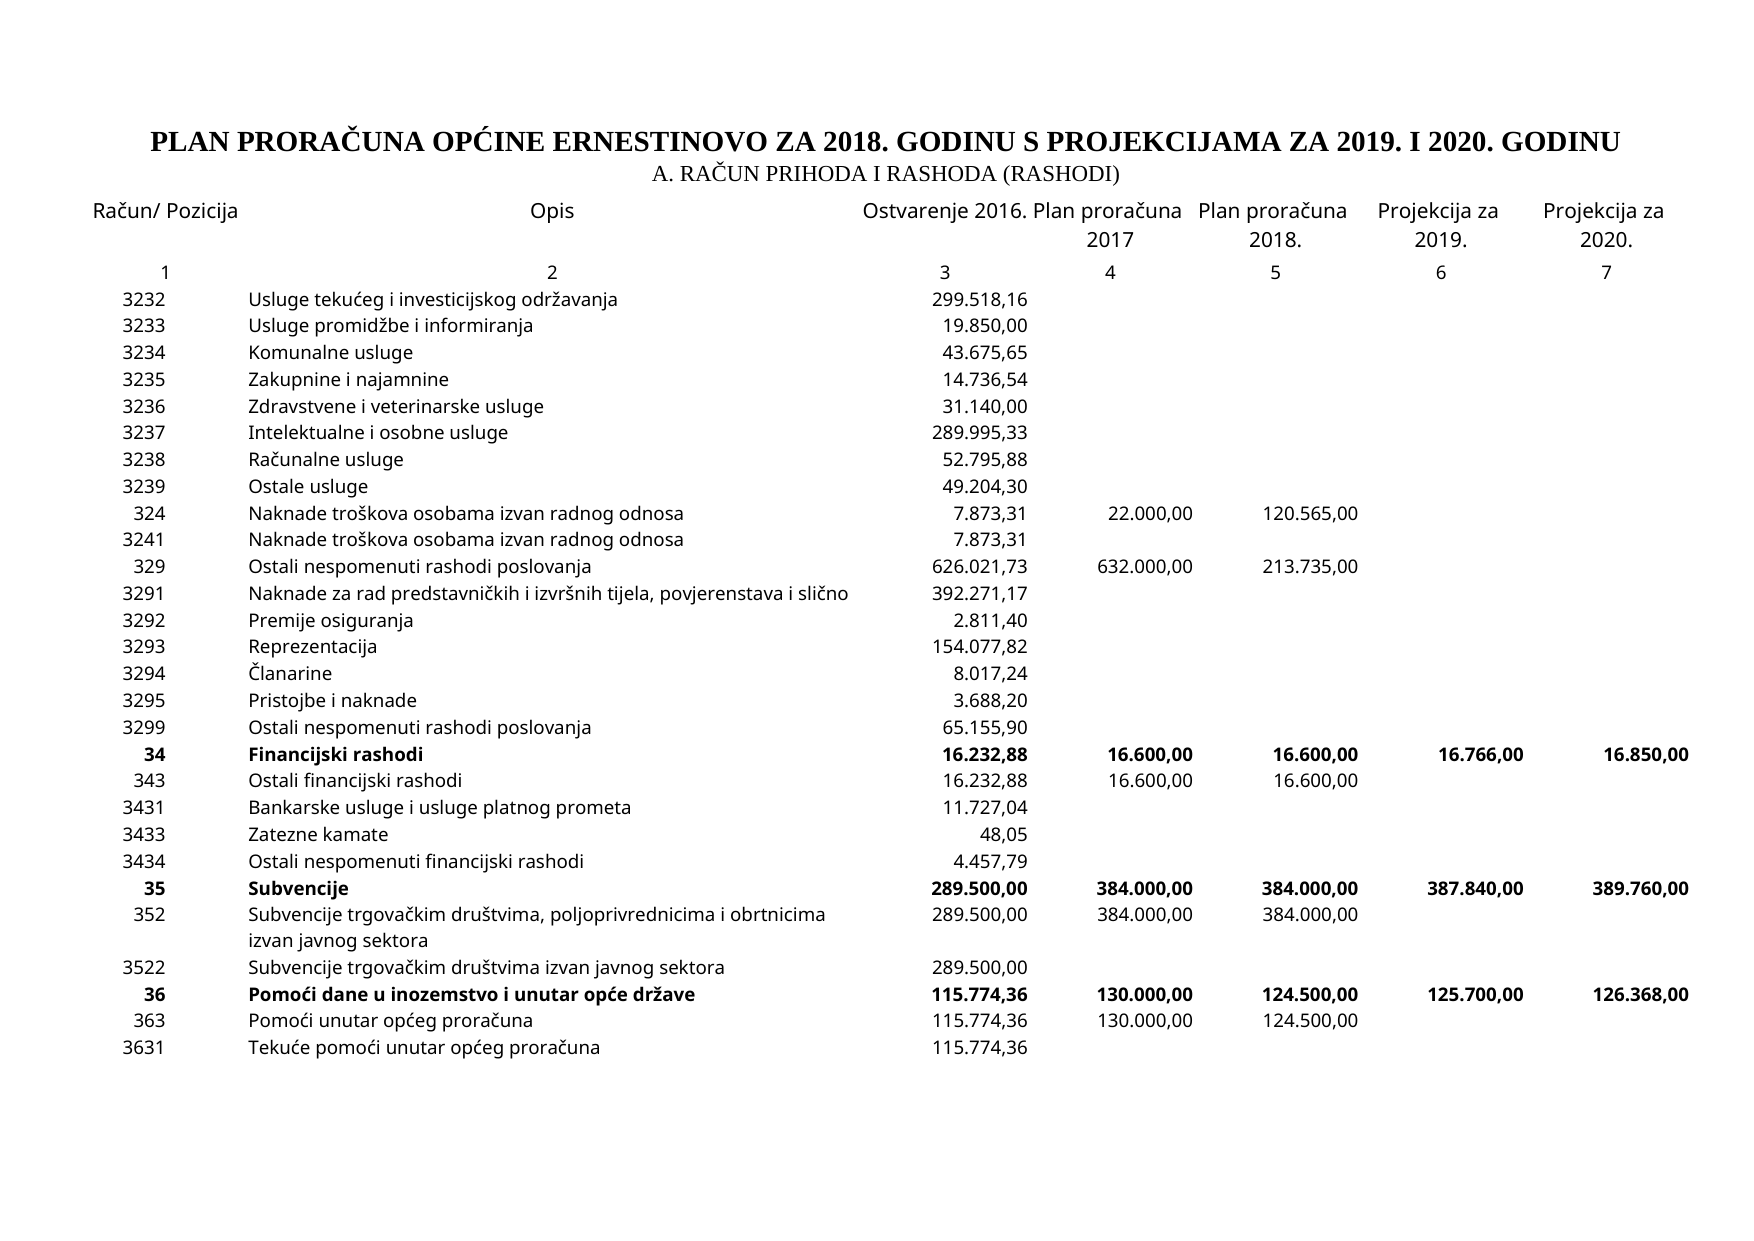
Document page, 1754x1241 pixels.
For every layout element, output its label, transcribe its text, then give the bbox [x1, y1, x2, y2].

text 35 Subvencije 289.500,00 384.000,00 384.000,00 387.840,00 389.760,00 [89, 875, 1695, 900]
text 3291 Naknade za rad predstavničkih i izvršnih tijela, povjerenstava i slično 392.271,17 [89, 580, 1695, 606]
text 329 Ostali nespomenuti rashodi poslovanja 626.021,73 632.000,00 213.735,00 [89, 553, 1695, 579]
text 2017 2018. 2019. 2020. [89, 225, 1695, 253]
text 324 Naknade troškova osobama izvan radnog odnosa 7.873,31 22.000,00 120.565,00 [89, 500, 1695, 526]
text 3434 Ostali nespomenuti financijski rashodi 4.457,79 [89, 848, 1695, 873]
text 34 Financijski rashodi 16.232,88 16.600,00 16.600,00 16.766,00 16.850,00 [89, 741, 1695, 766]
text 3237 Intelektualne i osobne usluge 289.995,33 [89, 420, 1695, 445]
text 3431 Bankarske usluge i usluge platnog prometa 11.727,04 [89, 794, 1695, 820]
text 3238 Računalne usluge 52.795,88 [89, 446, 1695, 472]
text A. RAČUN PRIHODA I RASHODA (RASHODI) [89, 159, 1695, 186]
text Račun/ Pozicija Opis Ostvarenje 2016. Plan proračuna Plan proračuna Projekcija za Projekcija za [89, 197, 1695, 225]
text 363 Pomoći unutar općeg proračuna 115.774,36 130.000,00 124.500,00 [89, 1008, 1695, 1033]
text 36 Pomoći dane u inozemstvo i unutar opće države 115.774,36 130.000,00 124.500,00 125.700,00 126.368,00 [89, 981, 1695, 1006]
text 3235 Zakupnine i najamnine 14.736,54 [89, 366, 1695, 392]
text 3292 Premije osiguranja 2.811,40 [89, 607, 1695, 633]
text 3294 Članarine 8.017,24 [89, 661, 1695, 686]
text 3233 Usluge promidžbe i informiranja 19.850,00 [89, 313, 1695, 338]
text 3299 Ostali nespomenuti rashodi poslovanja 65.155,90 [89, 714, 1695, 740]
text 3234 Komunalne usluge 43.675,65 [89, 339, 1695, 365]
text 3293 Reprezentacija 154.077,82 [89, 634, 1695, 659]
text izvan javnog sektora [89, 927, 1695, 953]
text 3241 Naknade troškova osobama izvan radnog odnosa 7.873,31 [89, 527, 1695, 552]
text 3236 Zdravstvene i veterinarske usluge 31.140,00 [89, 393, 1695, 418]
text PLAN PRORAČUNA OPĆINE ERNESTINOVO ZA 2018. GODINU S PROJEKCIJAMA ZA 2019. I 2020. GODINU [89, 124, 1695, 157]
text 3631 Tekuće pomoći unutar općeg proračuna 115.774,36 [89, 1034, 1695, 1060]
text 3239 Ostale usluge 49.204,30 [89, 473, 1695, 499]
text 1 2 3 4 5 6 7 [89, 259, 1695, 285]
text 3433 Zatezne kamate 48,05 [89, 821, 1695, 847]
text 352 Subvencije trgovačkim društvima, poljoprivrednicima i obrtnicima 289.500,00 384.000,00 384.000,00 [89, 902, 1695, 927]
text 343 Ostali financijski rashodi 16.232,88 16.600,00 16.600,00 [89, 768, 1695, 793]
text 3522 Subvencije trgovačkim društvima izvan javnog sektora 289.500,00 [89, 954, 1695, 980]
text 3232 Usluge tekućeg i investicijskog održavanja 299.518,16 [89, 286, 1695, 311]
text 3295 Pristojbe i naknade 3.688,20 [89, 687, 1695, 713]
